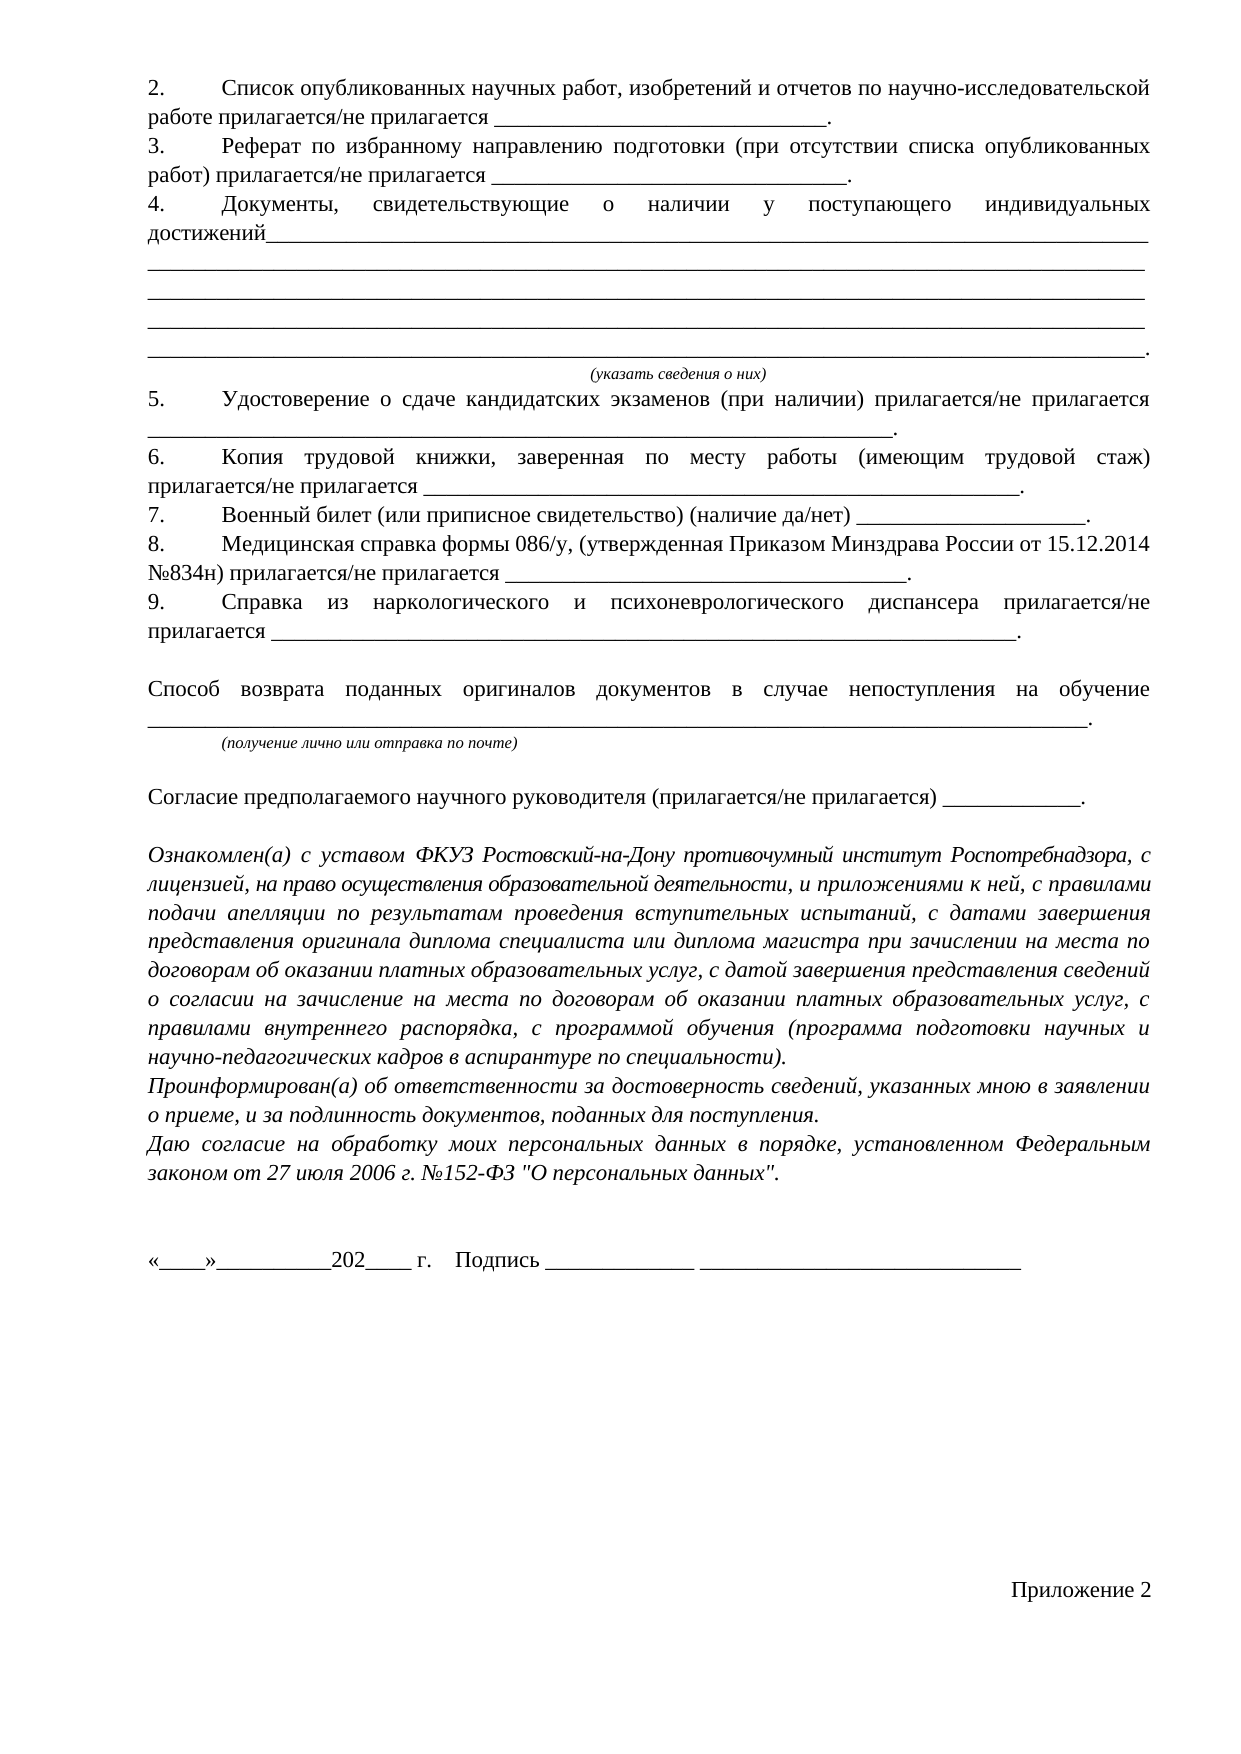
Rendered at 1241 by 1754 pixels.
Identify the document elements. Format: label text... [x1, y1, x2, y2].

text Способ возврата поданных оригиналов документов в случае непоступления на обучение __________________________________________________________________________________. [148, 675, 1152, 730]
list Копия трудовой книжки, заверенная по месту работы (имеющим трудовой стаж) прилагается/не прилагается ____________________________________________________. [148, 443, 1152, 498]
text (указать сведения о них) [148, 363, 1152, 383]
list Список опубликованных научных работ, изобретений и отчетов по научно-исследовательской работе прилагается/не прилагается _____________________________. [148, 74, 1152, 129]
text Приложение 2 [148, 1576, 1152, 1602]
list Медицинская справка формы 086/у, (утвержденная Приказом Минздрава России от 15.12.2014 №834н) прилагается/не прилагается ___________________________________. [148, 530, 1152, 585]
list Удостоверение о сдаче кандидатских экзаменов (при наличии) прилагается/не прилагается _________________________________________________________________. [148, 385, 1152, 441]
list Реферат по избранному направлению подготовки (при отсутствии списка опубликованных работ) прилагается/не прилагается _______________________________. [148, 132, 1152, 187]
text Даю согласие на обработку моих персональных данных в порядке, установленном Федеральным законом от 27 июля 2006 г. №152-ФЗ "О персональных данных". [148, 1130, 1152, 1186]
text «____»__________202____ г. Подпись _____________ ____________________________ [148, 1246, 1152, 1272]
list Справка из наркологического и психоневрологического диспансера прилагается/не прилагается _________________________________________________________________. [148, 588, 1152, 643]
text Ознакомлен(а) с уставом ФКУЗ Ростовский-на-Дону противочумный институт Роспотребнадзора, с лицензией, на право осуществления образовательной деятельности, и приложениями к ней, с правилами подачи апелляции по результатам проведения вступительных испытаний, с датами завершения представления оригинала диплома специалиста или диплома магистра при зачислении на места по договорам об оказании платных образовательных услуг, с датой завершения представления сведений о согласии на зачисление на места по договорам об оказании платных образовательных услуг, с правилами внутреннего распорядка, с программой обучения (программа подготовки научных и научно-педагогических кадров в аспирантуре по специальности). [148, 841, 1152, 1070]
list Военный билет (или приписное свидетельство) (наличие да/нет) ____________________. [148, 501, 1152, 527]
text Проинформирован(а) об ответственности за достоверность сведений, указанных мною в заявлении о приеме, и за подлинность документов, поданных для поступления. [148, 1072, 1152, 1128]
list Документы, свидетельствующие о наличии у поступающего индивидуальных достижений_________________________________________________________________________________________________________________________________________________________________________________________________________________________________________________________________________________________________________________________________________________________________________________________________________________________________________. [148, 190, 1152, 361]
text Согласие предполагаемого научного руководителя (прилагается/не прилагается) ____________. [148, 783, 1152, 809]
text (получение лично или отправка по почте) [148, 733, 1152, 752]
